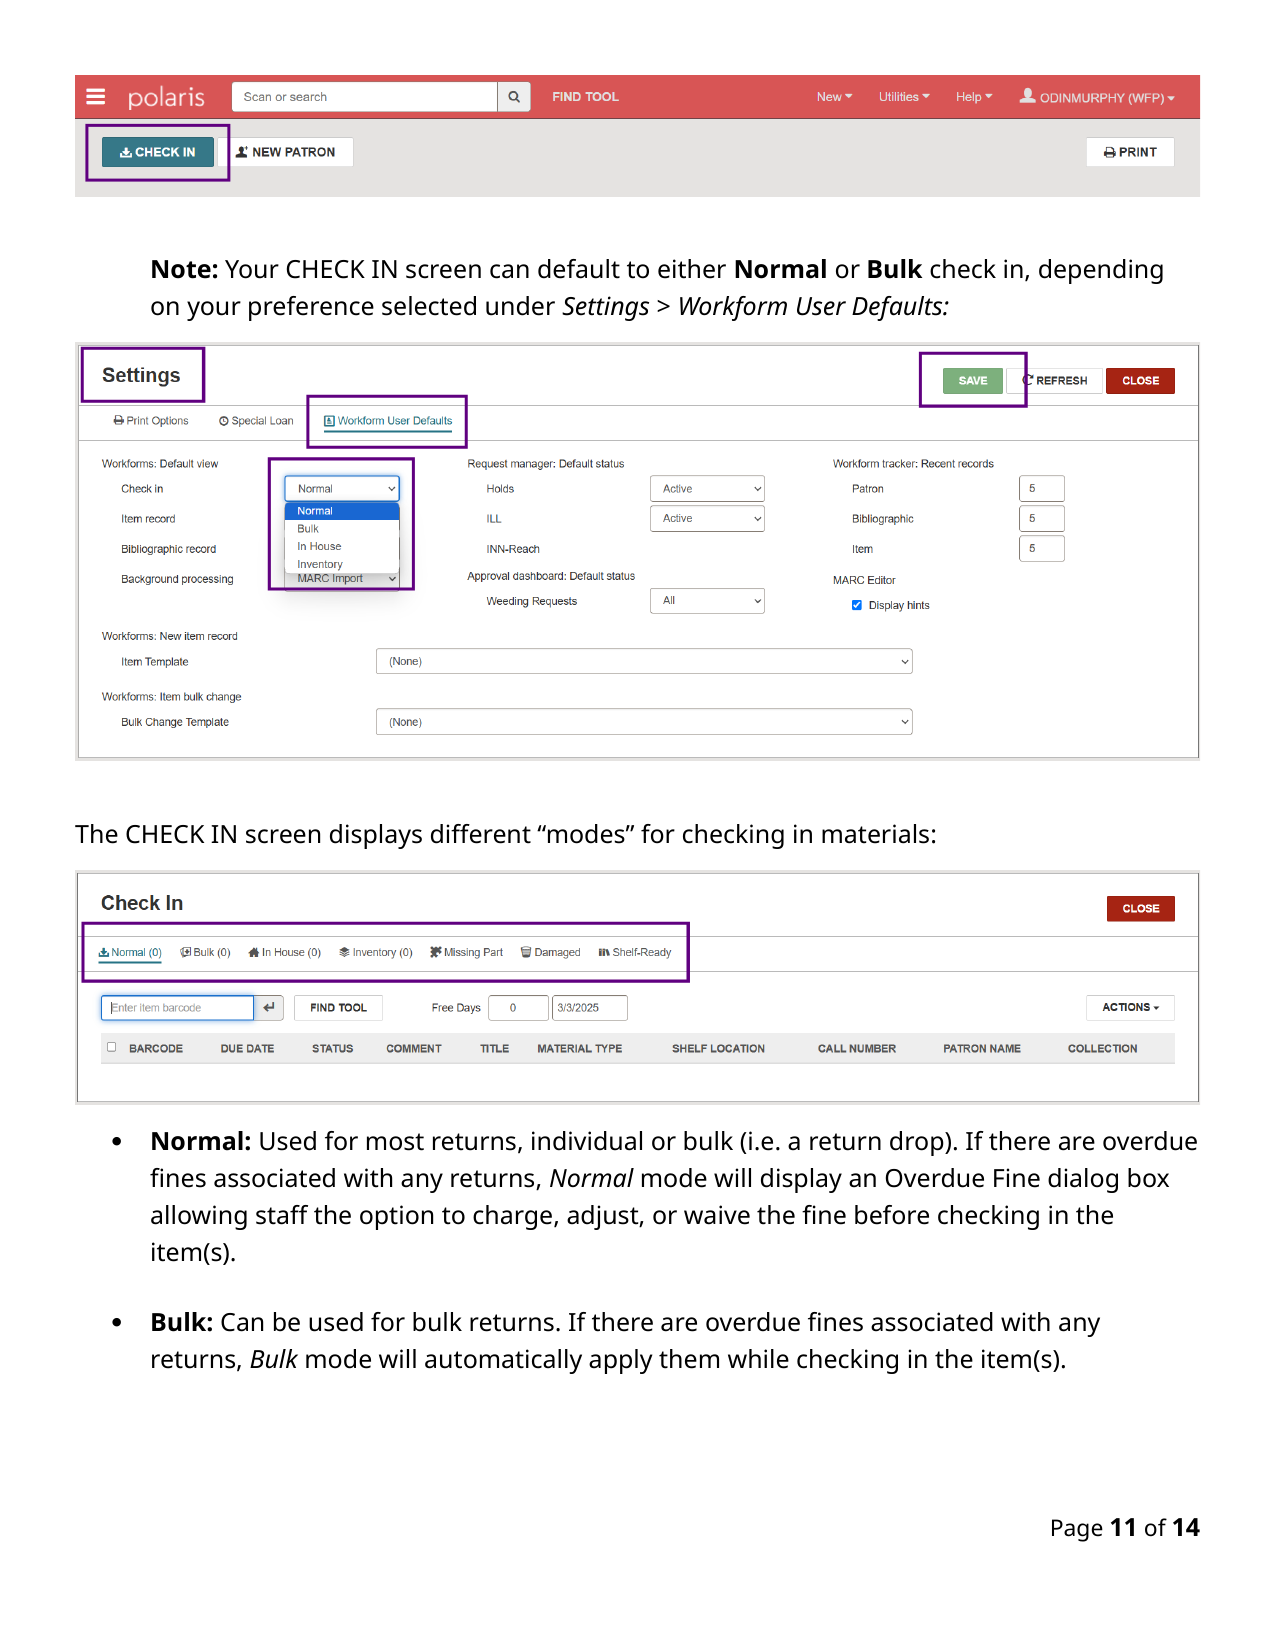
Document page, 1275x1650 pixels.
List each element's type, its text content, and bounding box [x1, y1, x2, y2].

picture [75, 870, 1200, 1105]
picture [75, 75, 1200, 197]
text Note: Your CHECK IN screen can default to either Normal or Bulk check in, depending on your preference selected under Settings > Workform User Defaults: [150, 215, 1200, 323]
list Bulk: Can be used for bulk returns. If there are overdue fines associated with any returns, Bulk mode will automatically apply them while checking in the item(s). [112, 1304, 1200, 1409]
picture [75, 342, 1200, 761]
list Normal: Used for most returns, individual or bulk (i.e. a return drop). If there are overdue fines associated with any returns, Normal mode will display an Overdue Fine dialog box allowing staff the option to charge, adjust, or waive the fine before checking in the item(s). [112, 1124, 1200, 1302]
text The CHECK IN screen displays different “modes” for checking in materials: [75, 780, 1200, 851]
